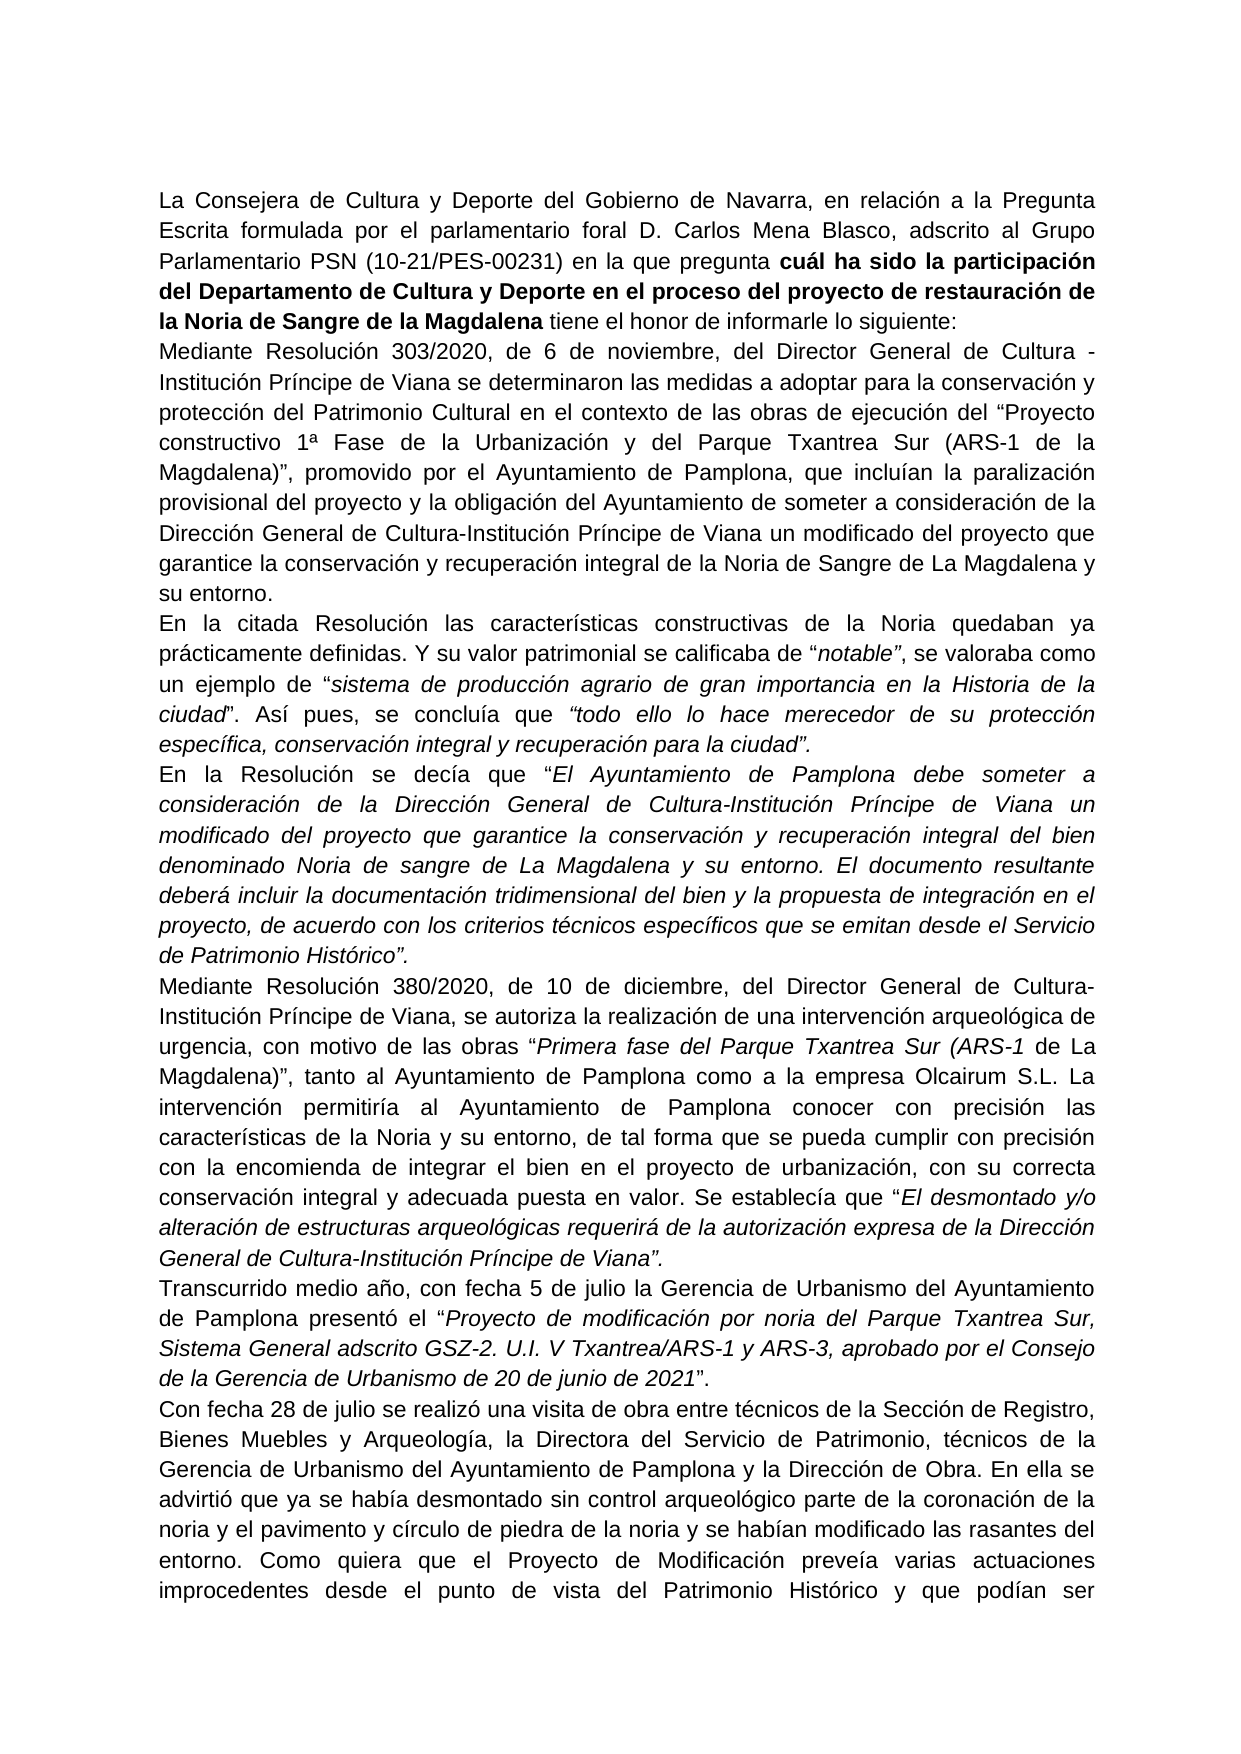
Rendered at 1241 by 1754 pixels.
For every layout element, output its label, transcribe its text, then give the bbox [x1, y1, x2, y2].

text Mediante Resolución 380/2020, de 10 de diciembre, del Director General de Cultura-Institución Príncipe de Viana, se autoriza la realización de una intervención arqueológica de urgencia, con motivo de las obras “Primera fase del Parque Txantrea Sur (ARS-1 de La Magdalena)”, tanto al Ayuntamiento de Pamplona como a la empresa Olcairum S.L. La intervención permitiría al Ayuntamiento de Pamplona conocer con precisión las características de la Noria y su entorno, de tal forma que se pueda cumplir con precisión con la encomienda de integrar el bien en el proyecto de urbanización, con su correcta conservación integral y adecuada puesta en valor. Se establecía que “El desmontado y/o alteración de estructuras arqueológicas requerirá de la autorización expresa de la Dirección General de Cultura-Institución Príncipe de Viana”. [158, 973, 1096, 1271]
text Mediante Resolución 303/2020, de 6 de noviembre, del Director General de Cultura -Institución Príncipe de Viana se determinaron las medidas a adoptar para la conservación y protección del Patrimonio Cultural en el contexto de las obras de ejecución del “Proyecto constructivo 1ª Fase de la Urbanización y del Parque Txantrea Sur (ARS-1 de la Magdalena)”, promovido por el Ayuntamiento de Pamplona, que incluían la paralización provisional del proyecto y la obligación del Ayuntamiento de someter a consideración de la Dirección General de Cultura-Institución Príncipe de Viana un modificado del proyecto que garantice la conservación y recuperación integral de la Noria de Sangre de La Magdalena y su entorno. [158, 338, 1096, 606]
text En la citada Resolución las características constructivas de la Noria quedaban ya prácticamente definidas. Y su valor patrimonial se calificaba de “notable”, se valoraba como un ejemplo de “sistema de producción agrario de gran importancia en la Historia de la ciudad”. Así pues, se concluía que “todo ello lo hace merecedor de su protección específica, conservación integral y recuperación para la ciudad”. [158, 610, 1096, 757]
text Transcurrido medio año, con fecha 5 de julio la Gerencia de Urbanismo del Ayuntamiento de Pamplona presentó el “Proyecto de modificación por noria del Parque Txantrea Sur, Sistema General adscrito GSZ-2. U.I. V Txantrea/ARS-1 y ARS-3, aprobado por el Consejo de la Gerencia de Urbanismo de 20 de junio de 2021”. [158, 1275, 1096, 1392]
text La Consejera de Cultura y Deporte del Gobierno de Navarra, en relación a la Pregunta Escrita formulada por el parlamentario foral D. Carlos Mena Blasco, adscrito al Grupo Parlamentario PSN (10-21/PES-00231) en la que pregunta cuál ha sido la participación del Departamento de Cultura y Deporte en el proceso del proyecto de restauración de la Noria de Sangre de la Magdalena tiene el honor de informarle lo siguiente: [158, 187, 1096, 334]
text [158, 1396, 1096, 1603]
text En la Resolución se decía que “El Ayuntamiento de Pamplona debe someter a consideración de la Dirección General de Cultura-Institución Príncipe de Viana un modificado del proyecto que garantice la conservación y recuperación integral del bien denominado Noria de sangre de La Magdalena y su entorno. El documento resultante deberá incluir la documentación tridimensional del bien y la propuesta de integración en el proyecto, de acuerdo con los criterios técnicos específicos que se emitan desde el Servicio de Patrimonio Histórico”. [158, 761, 1096, 969]
